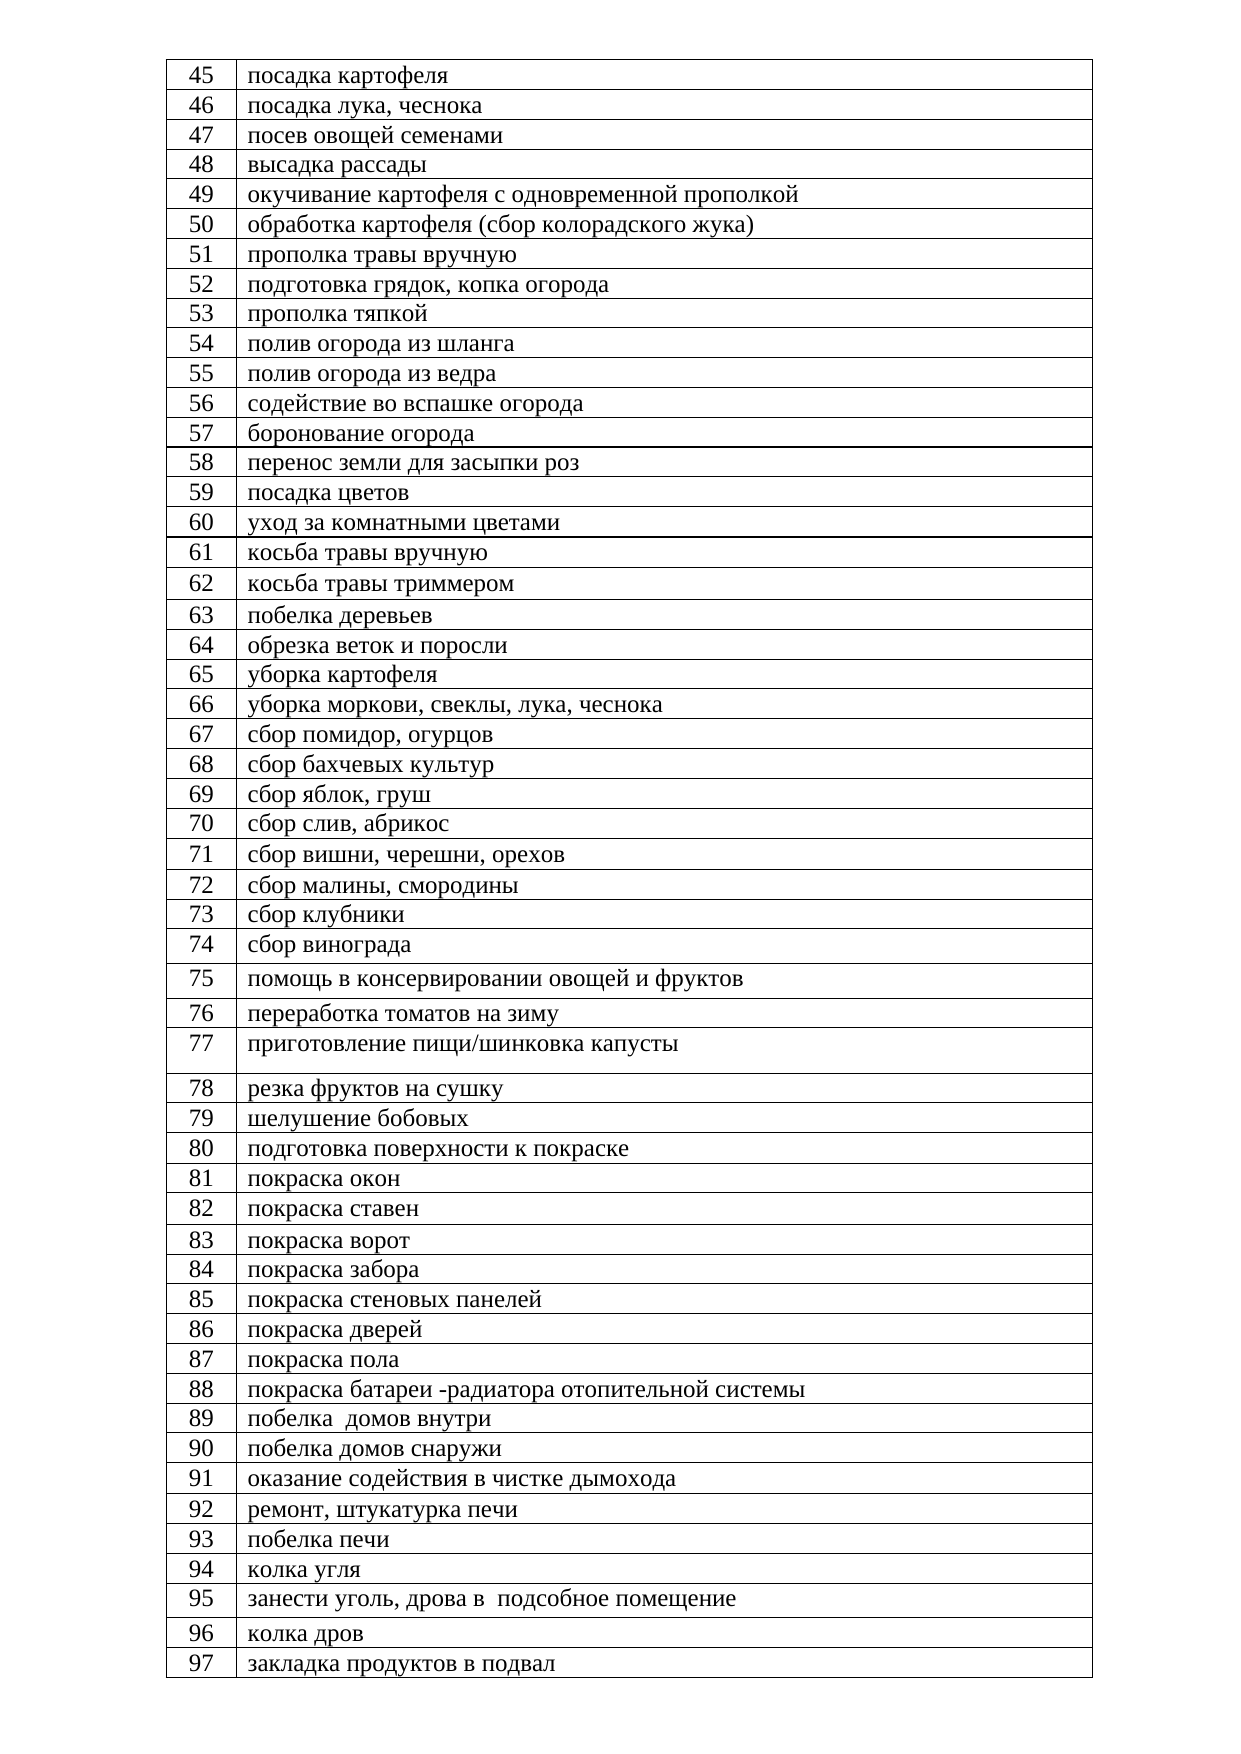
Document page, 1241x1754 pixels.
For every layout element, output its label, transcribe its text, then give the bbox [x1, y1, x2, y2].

table_cell 54 [167, 328, 236, 357]
table_cell 48 [167, 150, 236, 178]
table_cell 66 [167, 689, 236, 718]
table_cell 59 [167, 477, 236, 506]
table_cell ремонт, штукатурка печи [237, 1494, 1092, 1523]
table_cell обработка картофеля (сбор колорадского жука) [237, 209, 1092, 238]
table_cell покраска пола [237, 1344, 1092, 1373]
table_cell 50 [167, 209, 236, 238]
table_cell 85 [167, 1284, 236, 1313]
table_cell содействие во вспашке огорода [237, 388, 1092, 417]
table_cell полив огорода из шланга [237, 328, 1092, 357]
table_cell посадка картофеля [237, 60, 1092, 89]
table_cell косьба травы триммером [237, 568, 1092, 599]
table_cell помощь в консервировании овощей и фруктов [237, 964, 1092, 997]
table_cell посадка цветов [237, 477, 1092, 506]
table_cell занести уголь, дрова в подсобное помещение [237, 1584, 1092, 1617]
table_cell побелка печи [237, 1524, 1092, 1553]
table_cell переработка томатов на зиму [237, 999, 1092, 1027]
table_cell сбор слив, абрикос [237, 809, 1092, 838]
table_cell 74 [167, 929, 236, 962]
table_cell 95 [167, 1584, 236, 1617]
table_cell колка угля [237, 1554, 1092, 1582]
table_cell покраска окон [237, 1164, 1092, 1192]
table_cell побелка деревьев [237, 600, 1092, 629]
table_cell 87 [167, 1344, 236, 1373]
table_cell 80 [167, 1133, 236, 1162]
table_cell 97 [167, 1648, 236, 1677]
table_cell полив огорода из ведра [237, 358, 1092, 387]
table_cell 94 [167, 1554, 236, 1582]
table_cell 90 [167, 1433, 236, 1462]
table_cell покраска забора [237, 1255, 1092, 1283]
table_cell уход за комнатными цветами [237, 507, 1092, 536]
table_cell 61 [167, 538, 236, 567]
table_cell 93 [167, 1524, 236, 1553]
table_cell обрезка веток и поросли [237, 630, 1092, 658]
table_cell 60 [167, 507, 236, 536]
table_cell 52 [167, 269, 236, 297]
table_cell покраска стеновых панелей [237, 1284, 1092, 1313]
table_cell высадка рассады [237, 150, 1092, 178]
table_cell уборка моркови, свеклы, лука, чеснока [237, 689, 1092, 718]
table_cell закладка продуктов в подвал [237, 1648, 1092, 1677]
table_cell побелка домов внутри [237, 1404, 1092, 1432]
table_cell 91 [167, 1463, 236, 1493]
table_cell подготовка грядок, копка огорода [237, 269, 1092, 297]
table_cell 68 [167, 749, 236, 778]
table_cell прополка травы вручную [237, 239, 1092, 268]
table_cell 47 [167, 120, 236, 148]
table_cell косьба травы вручную [237, 538, 1092, 567]
table_cell 72 [167, 870, 236, 898]
table_cell 76 [167, 999, 236, 1027]
table_cell сбор вишни, черешни, орехов [237, 839, 1092, 869]
table_cell 70 [167, 809, 236, 838]
table_cell 96 [167, 1618, 236, 1647]
table_cell боронование огорода [237, 418, 1092, 446]
table_cell резка фруктов на сушку [237, 1074, 1092, 1102]
table_cell 92 [167, 1494, 236, 1523]
table_cell 82 [167, 1193, 236, 1224]
table_cell уборка картофеля [237, 660, 1092, 688]
table_cell прополка тяпкой [237, 299, 1092, 327]
table_cell 57 [167, 418, 236, 446]
table_cell 46 [167, 90, 236, 119]
table_cell побелка домов снаружи [237, 1433, 1092, 1462]
table_cell оказание содействия в чистке дымохода [237, 1463, 1092, 1493]
table_cell 53 [167, 299, 236, 327]
table_cell 69 [167, 779, 236, 807]
table_cell сбор винограда [237, 929, 1092, 962]
table_cell посев овощей семенами [237, 120, 1092, 148]
table_cell 75 [167, 964, 236, 997]
table_cell 62 [167, 568, 236, 599]
table_cell 55 [167, 358, 236, 387]
table_cell перенос земли для засыпки роз [237, 448, 1092, 476]
table_cell шелушение бобовых [237, 1103, 1092, 1132]
table_cell покраска дверей [237, 1314, 1092, 1343]
table_cell 89 [167, 1404, 236, 1432]
table_cell сбор помидор, огурцов [237, 719, 1092, 748]
table_cell 63 [167, 600, 236, 629]
table_cell покраска ворот [237, 1225, 1092, 1253]
table_cell 81 [167, 1164, 236, 1192]
table_cell 65 [167, 660, 236, 688]
table_cell колка дров [237, 1618, 1092, 1647]
table_cell 77 [167, 1028, 236, 1072]
table_cell 71 [167, 839, 236, 869]
table_cell подготовка поверхности к покраске [237, 1133, 1092, 1162]
table_cell 45 [167, 60, 236, 89]
table_cell 56 [167, 388, 236, 417]
table_cell приготовление пищи/шинковка капусты [237, 1028, 1092, 1072]
table_cell 86 [167, 1314, 236, 1343]
table_cell сбор бахчевых культур [237, 749, 1092, 778]
table_cell окучивание картофеля с одновременной прополкой [237, 179, 1092, 208]
table_cell сбор яблок, груш [237, 779, 1092, 807]
table_cell 67 [167, 719, 236, 748]
table_cell 88 [167, 1374, 236, 1402]
table_cell 51 [167, 239, 236, 268]
table_cell 78 [167, 1074, 236, 1102]
table_cell 49 [167, 179, 236, 208]
table_cell сбор малины, смородины [237, 870, 1092, 898]
table_cell 58 [167, 448, 236, 476]
table_cell 83 [167, 1225, 236, 1253]
table_cell сбор клубники [237, 900, 1092, 928]
table_cell 84 [167, 1255, 236, 1283]
table_cell 79 [167, 1103, 236, 1132]
table_cell 73 [167, 900, 236, 928]
table_cell покраска батареи -радиатора отопительной системы [237, 1374, 1092, 1402]
table_cell 64 [167, 630, 236, 658]
table_cell покраска ставен [237, 1193, 1092, 1224]
table_cell посадка лука, чеснока [237, 90, 1092, 119]
